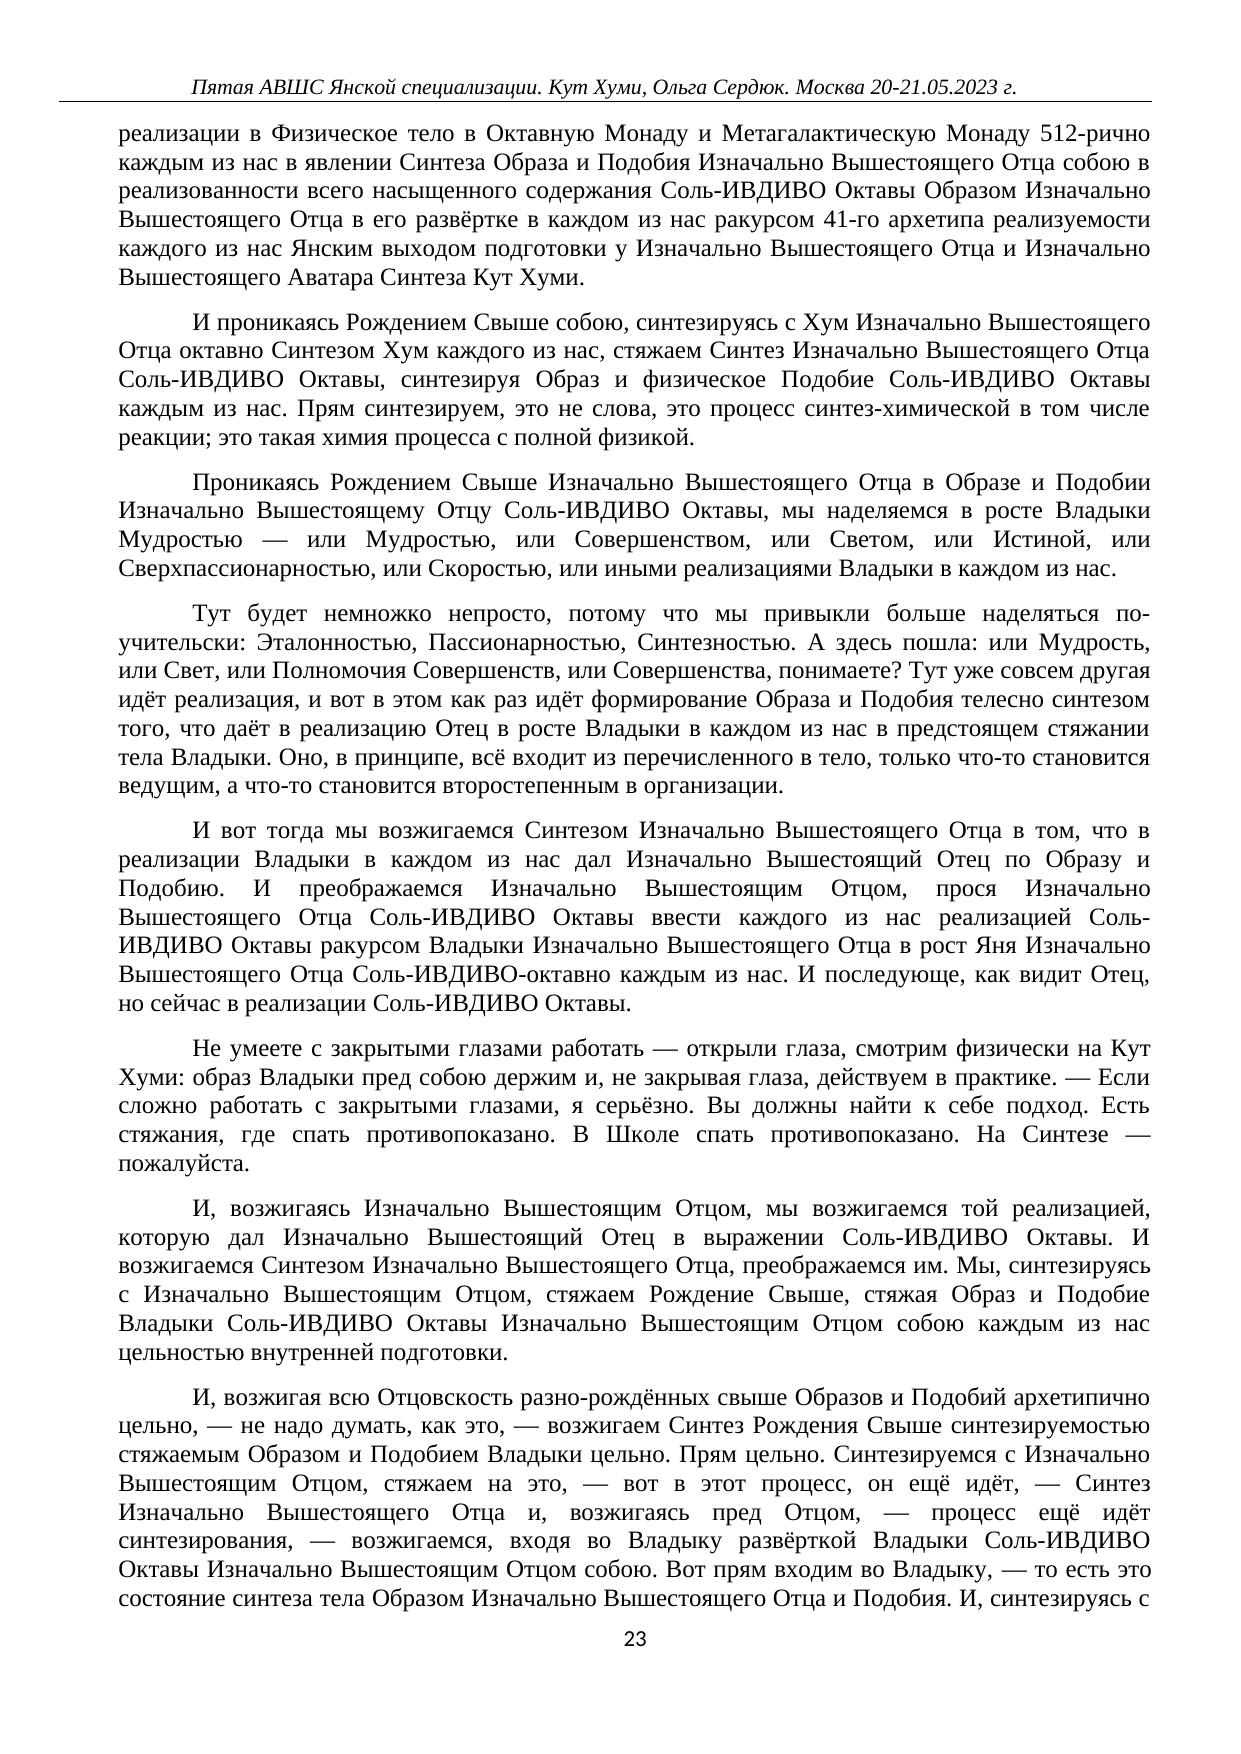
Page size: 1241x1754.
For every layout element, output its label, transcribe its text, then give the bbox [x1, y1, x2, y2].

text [118, 118, 1152, 291]
text И, возжигаясь Изначально Вышестоящим Отцом, мы возжигаемся той реализацией, которую дал Изначально Вышестоящий Отец в выражении Соль-ИВДИВО Октавы. И возжигаемся Синтезом Изначально Вышестоящего Отца, преображаемся им. Мы, синтезируясь с Изначально Вышестоящим Отцом, стяжаем Рождение Свыше, стяжая Образ и Подобие Владыки Соль-ИВДИВО Октавы Изначально Вышестоящим Отцом собою каждым из нас цельностью внутренней подготовки. [118, 1193, 1152, 1366]
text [118, 1382, 1152, 1612]
text Проникаясь Рождением Свыше Изначально Вышестоящего Отца в Образе и Подобии Изначально Вышестоящему Отцу Соль-ИВДИВО Октавы, мы наделяемся в росте Владыки Мудростью — или Мудростью, или Совершенством, или Светом, или Истиной, или Сверхпассионарностью, или Скоростью, или иными реализациями Владыки в каждом из нас. [118, 467, 1152, 582]
text И вот тогда мы возжигаемся Синтезом Изначально Вышестоящего Отца в том, что в реализации Владыки в каждом из нас дал Изначально Вышестоящий Отец по Образу и Подобию. И преображаемся Изначально Вышестоящим Отцом, прося Изначально Вышестоящего Отца Соль-ИВДИВО Октавы ввести каждого из нас реализацией Соль-ИВДИВО Октавы ракурсом Владыки Изначально Вышестоящего Отца в рост Яня Изначально Вышестоящего Отца Соль-ИВДИВО-октавно каждым из нас. И последующе, как видит Отец, но сейчас в реализации Соль-ИВДИВО Октавы. [118, 816, 1152, 1017]
text Не умеете с закрытыми глазами работать — открыли глаза, смотрим физически на Кут Хуми: образ Владыки пред собою держим и, не закрывая глаза, действуем в практике. — Если сложно работать с закрытыми глазами, я серьёзно. Вы должны найти к себе подход. Есть стяжания, где спать противопоказано. В Школе спать противопоказано. На Синтезе — пожалуйста. [118, 1033, 1152, 1177]
text И проникаясь Рождением Свыше собою, синтезируясь с Хум Изначально Вышестоящего Отца октавно Синтезом Хум каждого из нас, стяжаем Синтез Изначально Вышестоящего Отца Соль-ИВДИВО Октавы, синтезируя Образ и физическое Подобие Соль-ИВДИВО Октавы каждым из нас. Прям синтезируем, это не слова, это процесс синтез-химической в том числе реакции; это такая химия процесса с полной физикой. [118, 307, 1152, 451]
text Тут будет немножко непросто, потому что мы привыкли больше наделяться по-учительски: Эталонностью, Пассионарностью, Синтезностью. А здесь пошла: или Мудрость, или Свет, или Полномочия Совершенств, или Совершенства, понимаете? Тут уже совсем другая идёт реализация, и вот в этом как раз идёт формирование Образа и Подобия телесно синтезом того, что даёт в реализацию Отец в росте Владыки в каждом из нас в предстоящем стяжании тела Владыки. Оно, в принципе, всё входит из перечисленного в тело, только что-то становится ведущим, а что-то становится второстепенным в организации. [118, 598, 1152, 799]
